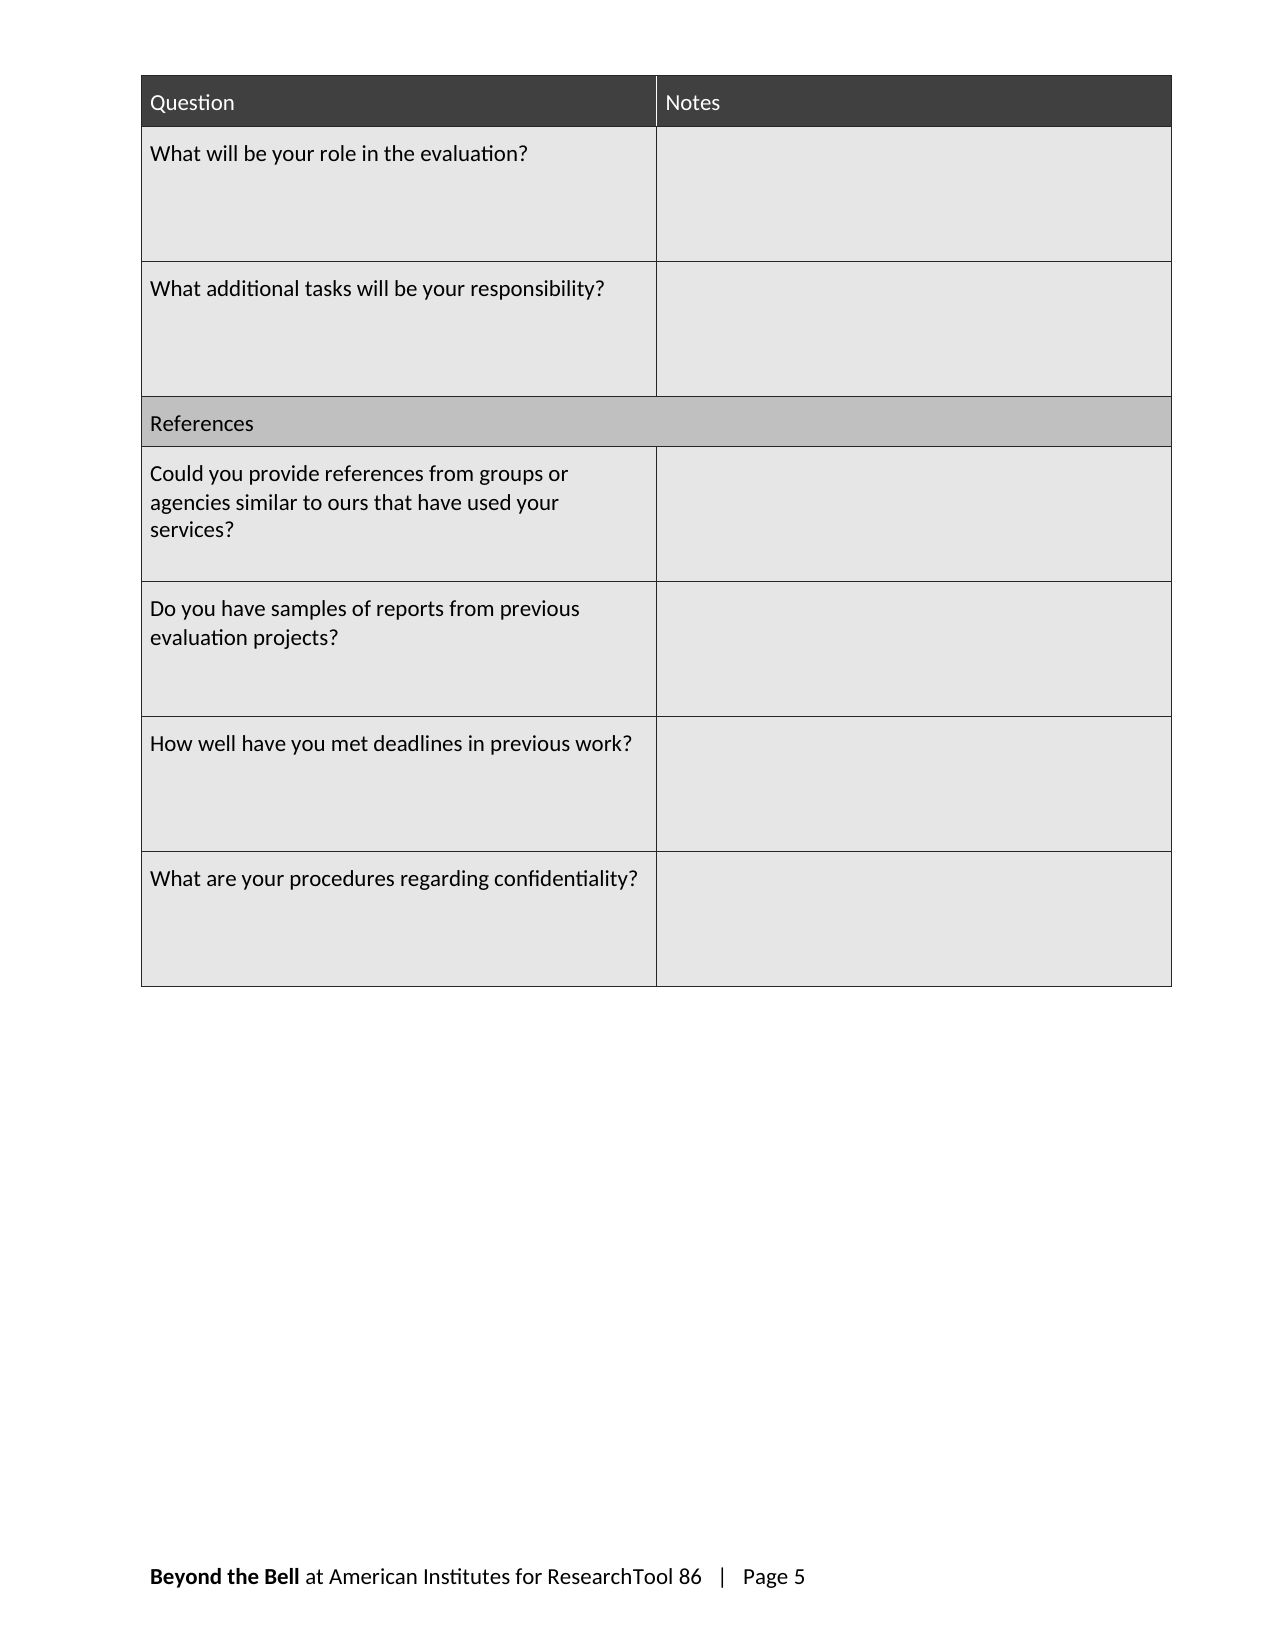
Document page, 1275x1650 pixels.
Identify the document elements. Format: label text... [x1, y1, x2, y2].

table_cell How well have you met deadlines in previous work? [142, 717, 656, 851]
table_cell What additional tasks will be your responsibility? [142, 262, 656, 396]
table_header Question [142, 76, 656, 126]
table_cell [657, 852, 1171, 986]
table_cell [657, 582, 1171, 716]
table_cell What are your procedures regarding confidentiality? [142, 852, 656, 986]
table_cell What will be your role in the evaluation? [142, 127, 656, 261]
table_cell [657, 717, 1171, 851]
table_cell References [142, 397, 1171, 446]
table_cell [657, 447, 1171, 581]
table_header Notes [657, 76, 1171, 126]
table_cell [657, 262, 1171, 396]
table_cell Could you provide references from groups or agencies similar to ours that have used your services? [142, 447, 656, 581]
table_cell [657, 127, 1171, 261]
table_cell Do you have samples of reports from previous evaluation projects? [142, 582, 656, 716]
